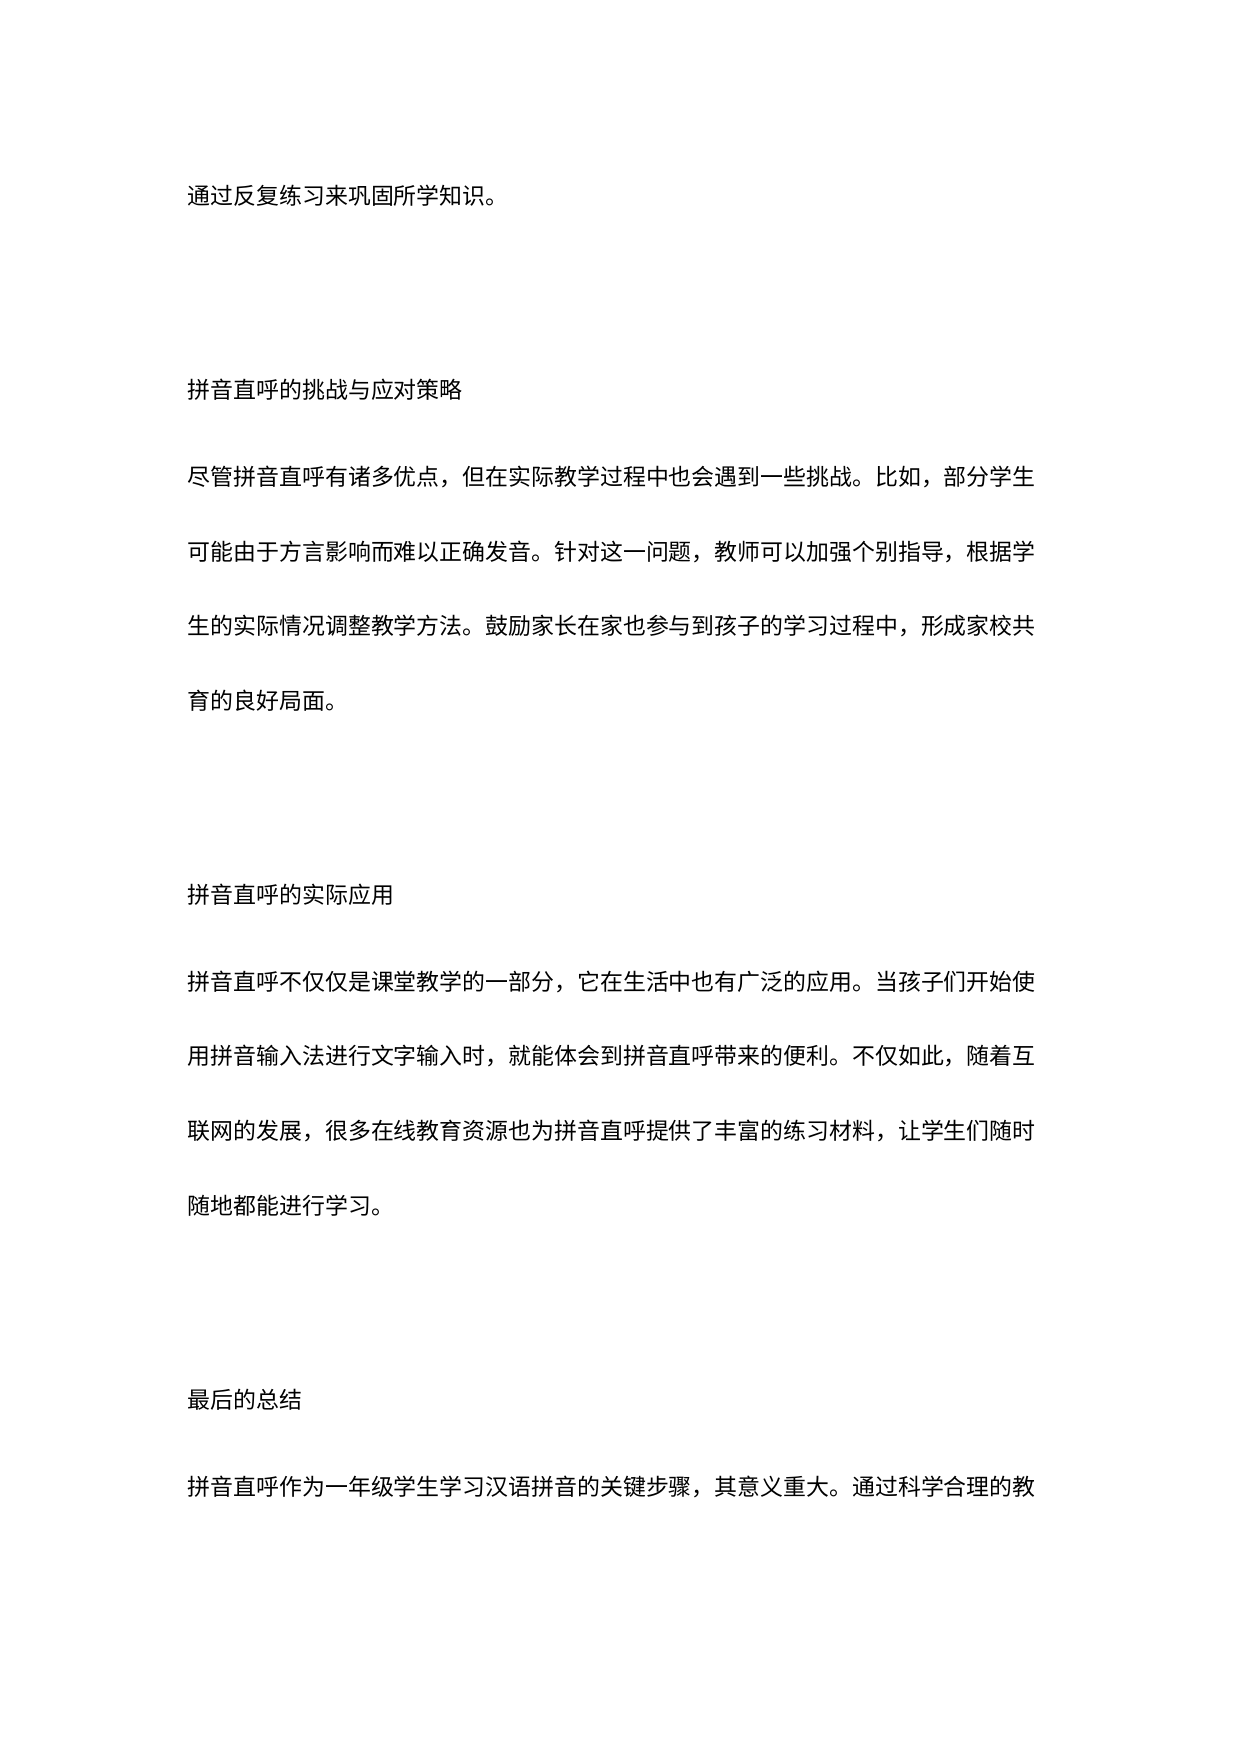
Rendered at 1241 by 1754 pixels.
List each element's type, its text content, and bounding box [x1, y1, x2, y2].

text 尽管拼音直呼有诸多优点，但在实际教学过程中也会遇到一些挑战。比如，部分学生可能由于方言影响而难以正确发音。针对这一问题，教师可以加强个别指导，根据学生的实际情况调整教学方法。鼓励家长在家也参与到孩子的学习过程中，形成家校共育的良好局面。 [187, 443, 1053, 732]
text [187, 1453, 1053, 1518]
text 最后的总结 [187, 1366, 1053, 1431]
text 拼音直呼不仅仅是课堂教学的一部分，它在生活中也有广泛的应用。当孩子们开始使用拼音输入法进行文字输入时，就能体会到拼音直呼带来的便利。不仅如此，随着互联网的发展，很多在线教育资源也为拼音直呼提供了丰富的练习材料，让学生们随时随地都能进行学习。 [187, 948, 1053, 1237]
text 拼音直呼的挑战与应对策略 [187, 356, 1053, 421]
text 拼音直呼的实际应用 [187, 861, 1053, 926]
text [187, 162, 1053, 227]
